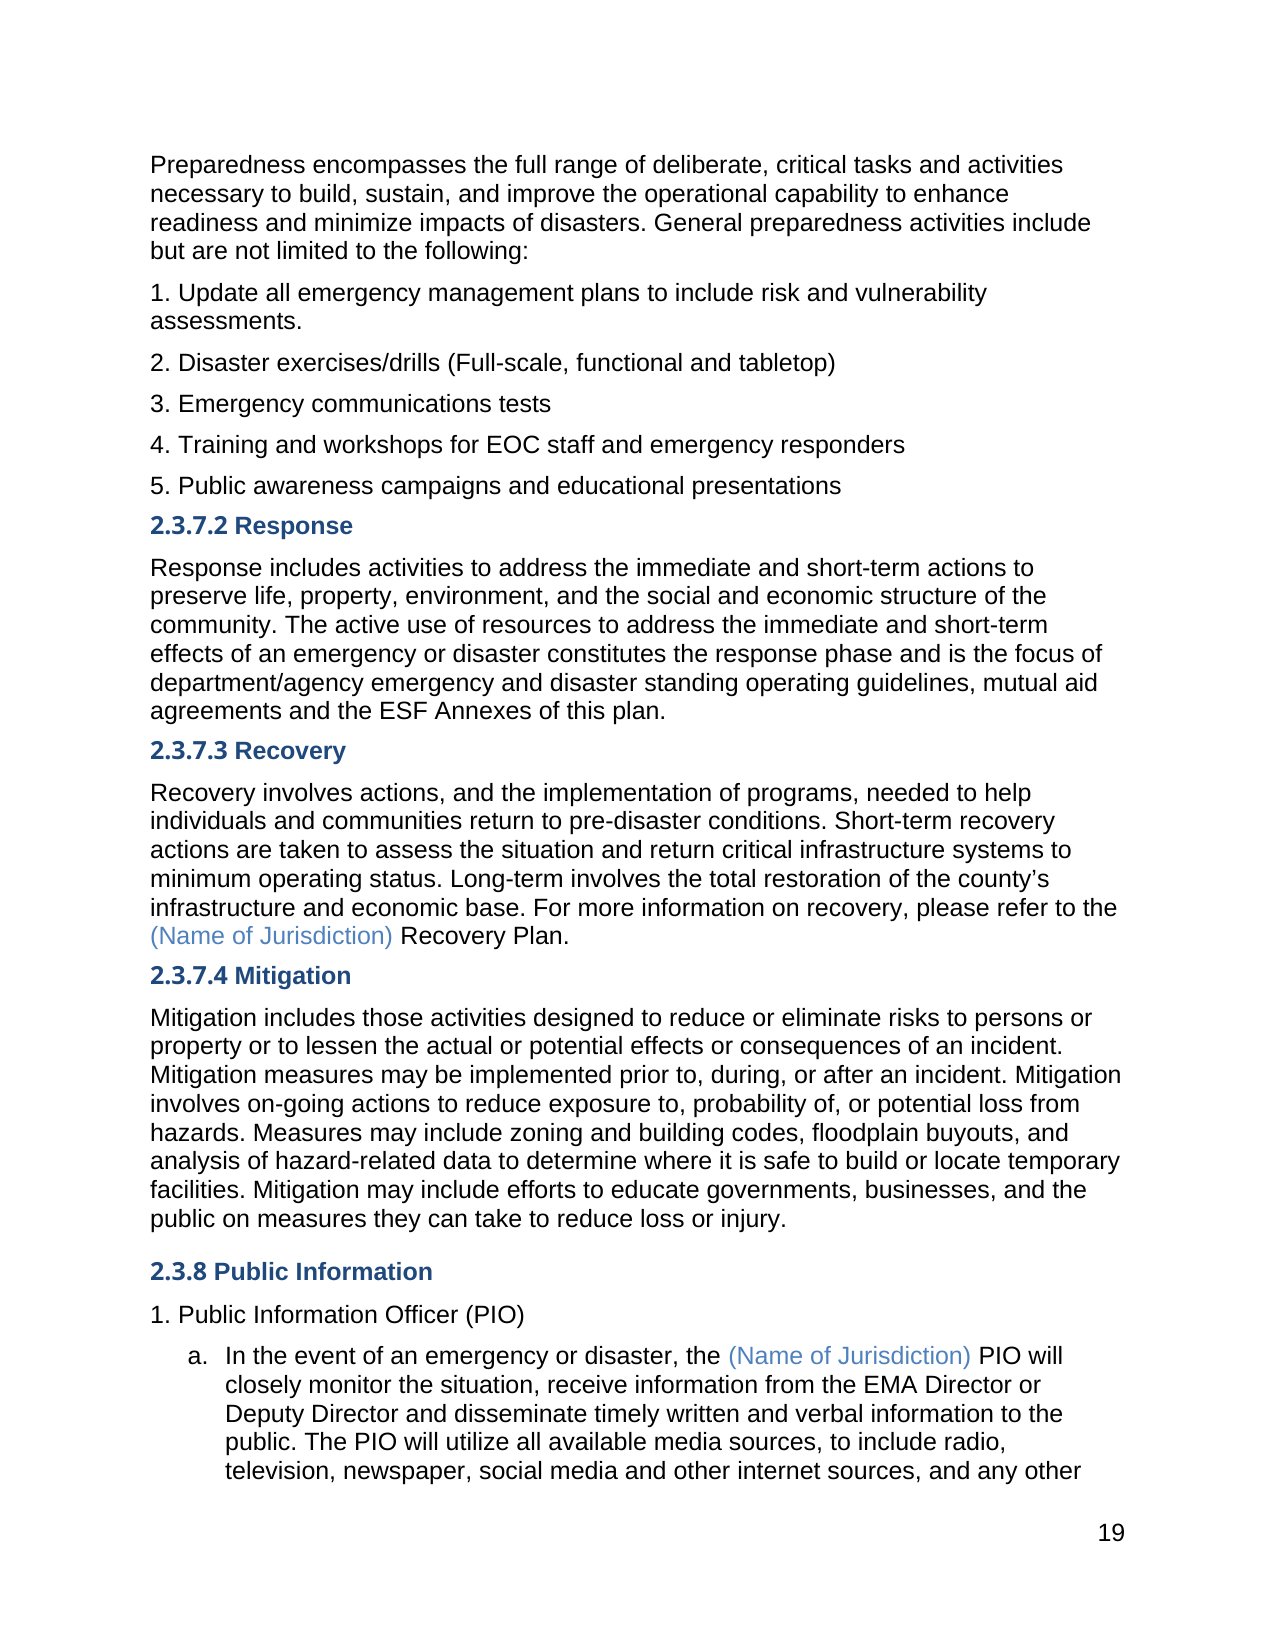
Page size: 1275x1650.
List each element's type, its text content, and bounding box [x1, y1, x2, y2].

list Training and workshops for EOC staff and emergency responders [150, 430, 1125, 459]
list Emergency communications tests [150, 389, 1125, 417]
subtitle Recovery [150, 737, 1125, 765]
text Mitigation includes those activities designed to reduce or eliminate risks to persons or property or to lessen the actual or potential effects or consequences of an incident. Mitigation measures may be implemented prior to, during, or after an incident. Mitigation involves on-going actions to reduce exposure to, probability of, or potential loss from hazards. Measures may include zoning and building codes, floodplain buyouts, and analysis of hazard-related data to determine where it is safe to build or locate temporary facilities. Mitigation may include efforts to educate governments, businesses, and the public on measures they can take to reduce loss or injury. [150, 1002, 1125, 1232]
subtitle Public Information [150, 1253, 1125, 1287]
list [187, 1341, 1125, 1485]
list Public awareness campaigns and educational presentations [150, 471, 1125, 500]
subtitle Response [150, 512, 1125, 540]
text Recovery involves actions, and the implementation of programs, needed to help individuals and communities return to pre-disaster conditions. Short-term recovery actions are taken to assess the situation and return critical infrastructure systems to minimum operating status. Long-term involves the total restoration of the county’s infrastructure and economic base. For more information on recovery, please refer to the (Name of Jurisdiction) Recovery Plan. [150, 777, 1125, 950]
list Update all emergency management plans to include risk and vulnerability assessments. [150, 277, 1125, 335]
subtitle Mitigation [150, 962, 1125, 990]
list Public Information Officer (PIO) [150, 1300, 1125, 1329]
text Response includes activities to address the immediate and short-term actions to preserve life, property, environment, and the social and economic structure of the community. The active use of resources to address the immediate and short-term effects of an emergency or disaster constitutes the response phase and is the focus of department/agency emergency and disaster standing operating guidelines, mutual aid agreements and the ESF Annexes of this plan. [150, 552, 1125, 725]
text Preparedness encompasses the full range of deliberate, critical tasks and activities necessary to build, sustain, and improve the operational capability to enhance readiness and minimize impacts of disasters. General preparedness activities include but are not limited to the following: [150, 150, 1125, 265]
list Disaster exercises/drills (Full-scale, functional and tabletop) [150, 347, 1125, 376]
